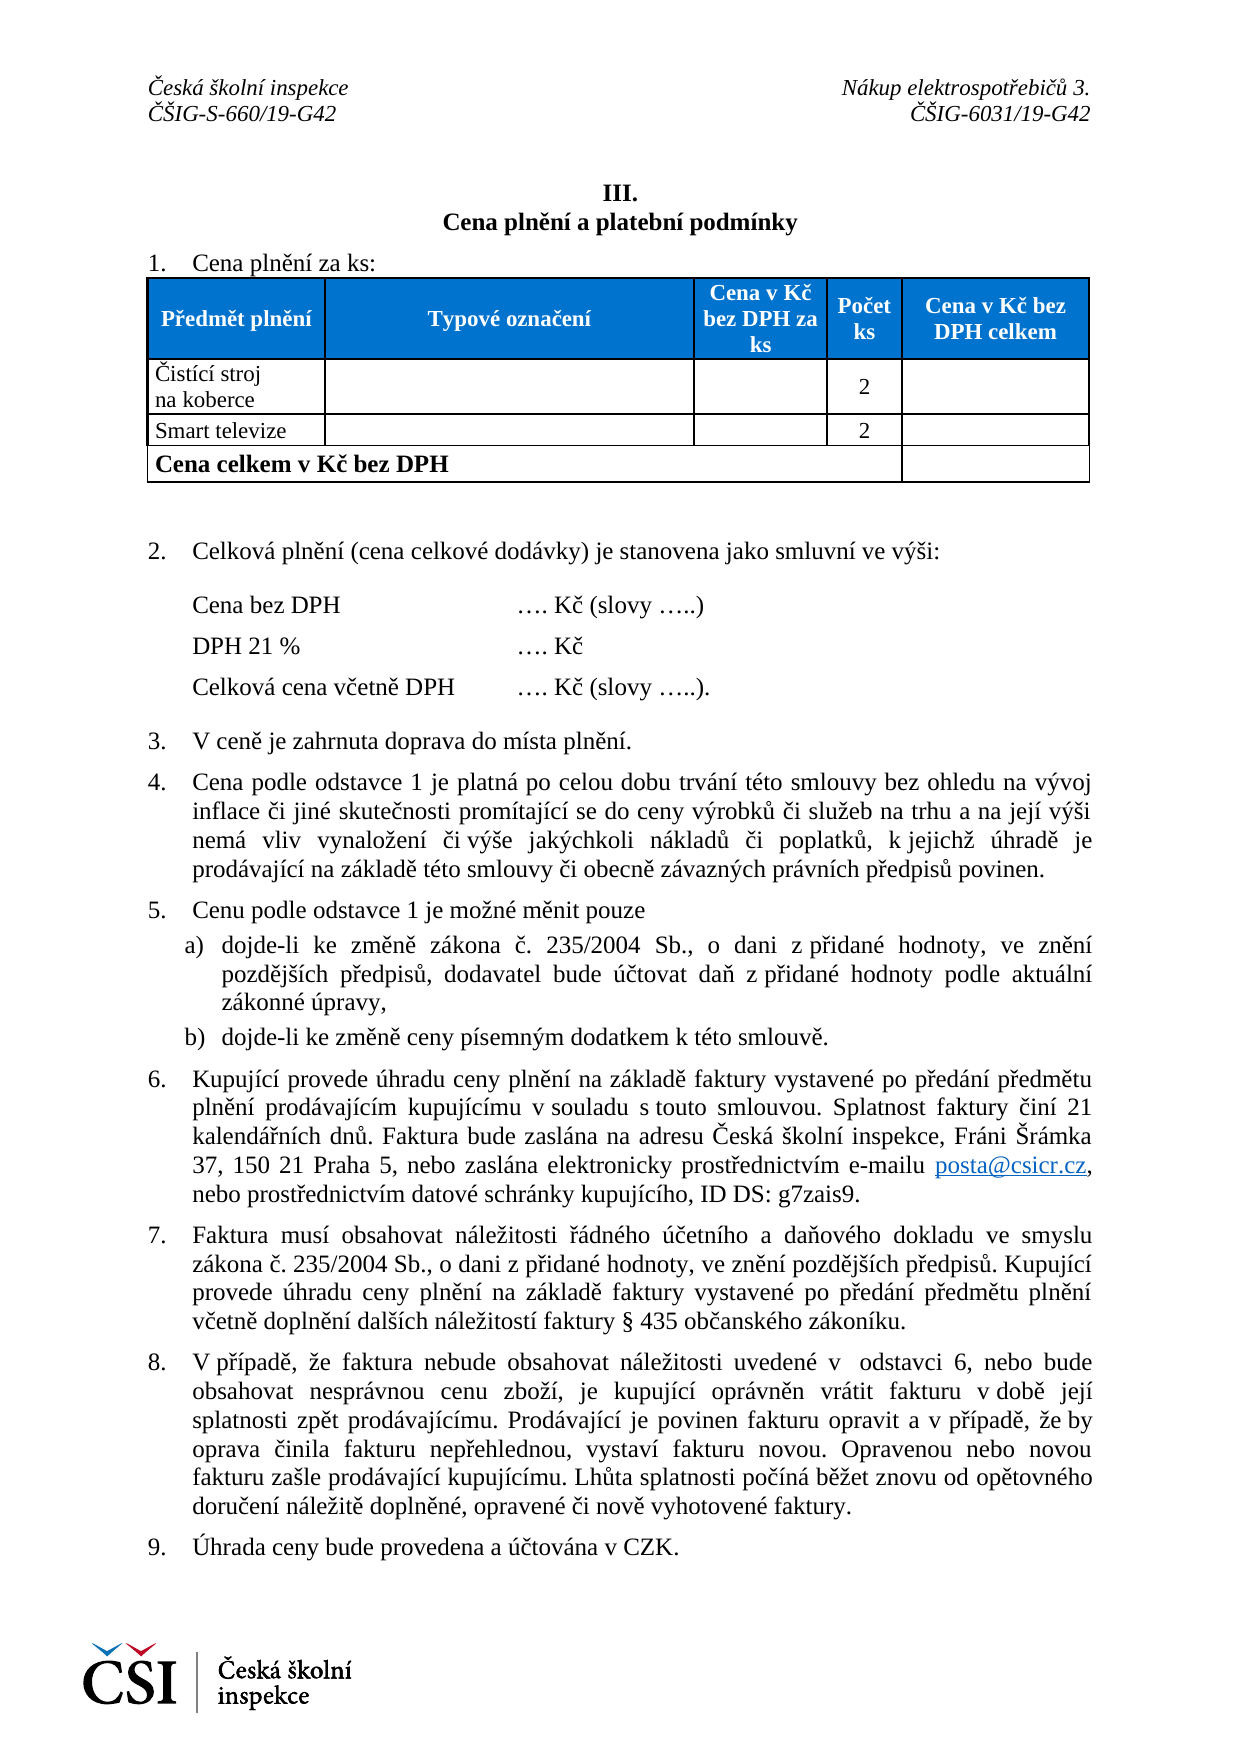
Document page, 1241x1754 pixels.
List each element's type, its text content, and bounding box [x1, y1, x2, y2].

table_header Předmět plnění [149, 279, 324, 358]
table_cell 2 [828, 360, 901, 413]
table_header Cena v Kč bez DPH celkem [903, 279, 1088, 358]
list V ceně je zahrnuta doprava do místa plnění. [148, 726, 1093, 755]
list V případě, že faktura nebude obsahovat náležitosti uvedené v odstavci 6, nebo bude obsahovat nesprávnou cenu zboží, je kupující oprávněn vrátit fakturu v době její splatnosti zpět prodávajícímu. Prodávající je povinen fakturu opravit a v případě, že by oprava činila fakturu nepřehlednou, vystaví fakturu novou. Opravenou nebo novou fakturu zašle prodávající kupujícímu. Lhůta splatnosti počíná běžet znovu od opětovného doručení náležitě doplněné, opravené či nově vyhotovené faktury. [148, 1347, 1093, 1520]
table_cell Čistící stroj na koberce [149, 360, 324, 413]
list Cena plnění za ks: [148, 248, 1093, 277]
table_cell [326, 360, 693, 413]
list Faktura musí obsahovat náležitosti řádného účetního a daňového dokladu ve smyslu zákona č. 235/2004 Sb., o dani z přidané hodnoty, ve znění pozdějších předpisů. Kupující provede úhradu ceny plnění na základě faktury vystavené po předání předmětu plnění včetně doplnění dalších náležitostí faktury § 435 občanského zákoníku. [148, 1220, 1093, 1335]
table_cell Cena celkem v Kč bez DPH [148, 446, 901, 481]
table_cell [326, 415, 693, 445]
list Cenu podle odstavce 1 je možné měnit pouze [148, 895, 1093, 924]
list Cena podle odstavce 1 je platná po celou dobu trvání této smlouvy bez ohledu na vývoj inflace či jiné skutečnosti promítající se do ceny výrobků či služeb na trhu a na její výši nemá vliv vynaložení či výše jakýchkoli nákladů či poplatků, k jejichž úhradě je prodávající na základě této smlouvy či obecně závazných právních předpisů povinen. [148, 767, 1093, 882]
table_cell [695, 360, 826, 413]
table_cell [903, 446, 1089, 481]
table_header Typové označení [326, 279, 693, 358]
list Celková plnění (cena celkové dodávky) je stanovena jako smluvní ve výši: [148, 536, 1093, 565]
table_cell [903, 415, 1088, 445]
text III. Cena plnění a platební podmínky [148, 178, 1093, 235]
list dojde-li ke změně zákona č. 235/2004 Sb., o dani z přidané hodnoty, ve znění pozdějších předpisů, dodavatel bude účtovat daň z přidané hodnoty podle aktuální zákonné úpravy, [184, 930, 1093, 1016]
table_header Počet ks [828, 279, 901, 358]
table_cell Smart televize [149, 415, 324, 445]
table_cell [695, 415, 826, 445]
table_header Cena v Kč bez DPH za ks [695, 279, 826, 358]
table_cell [903, 360, 1088, 413]
table_cell 2 [828, 415, 901, 445]
list dojde-li ke změně ceny písemným dodatkem k této smlouvě. [184, 1022, 1093, 1051]
list Kupující provede úhradu ceny plnění na základě faktury vystavené po předání předmětu plnění prodávajícím kupujícímu v souladu s touto smlouvou. Splatnost faktury činí 21 kalendářních dnů. Faktura bude zaslána na adresu Česká školní inspekce, Fráni Šrámka 37, 150 21 Praha 5, nebo zaslána elektronicky prostřednictvím e-mailu posta@csicr.cz, nebo prostřednictvím datové schránky kupujícího, ID DS: g7zais9. [148, 1064, 1093, 1207]
text Celková cena včetně DPH …. Kč (slovy …..). [192, 672, 1093, 701]
list Úhrada ceny bude provedena a účtována v CZK. [148, 1532, 1093, 1561]
text Cena bez DPH …. Kč (slovy …..) [192, 590, 1093, 619]
text DPH 21 % …. Kč [192, 631, 1093, 660]
